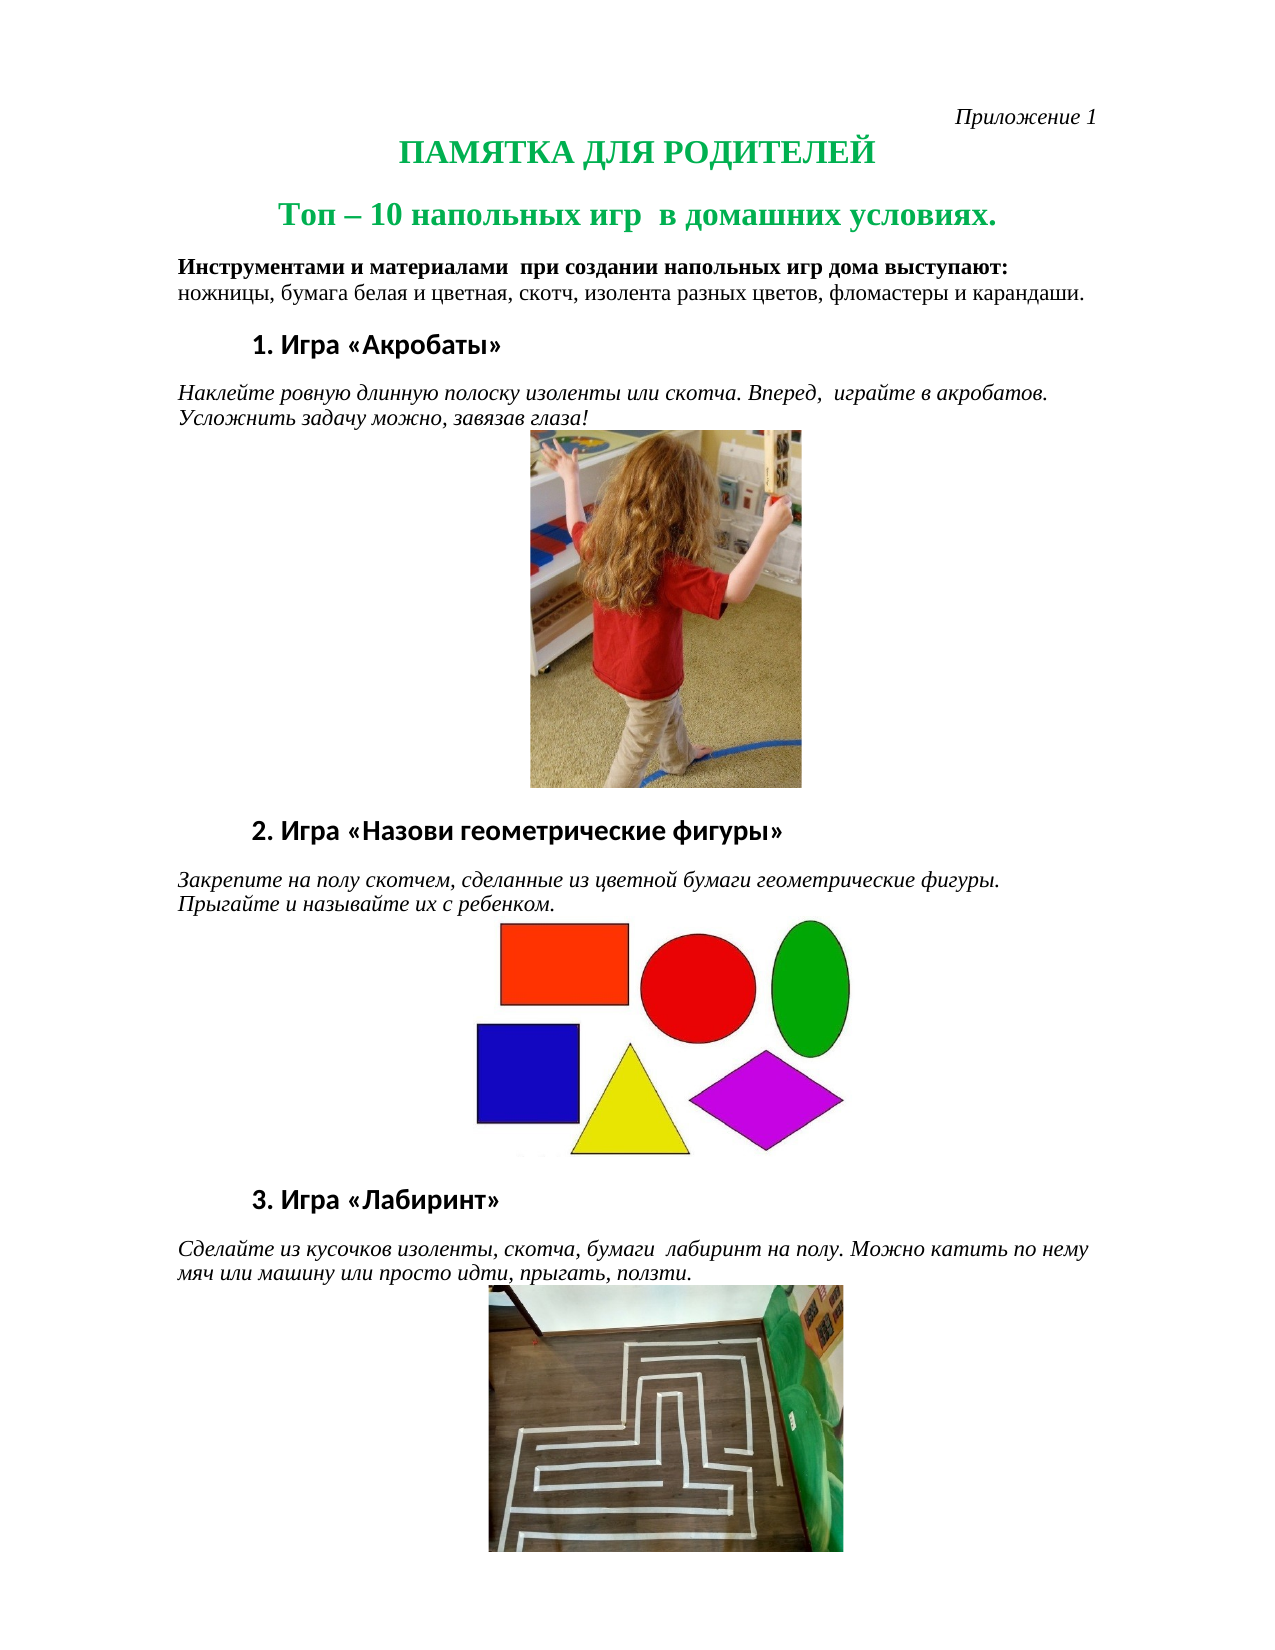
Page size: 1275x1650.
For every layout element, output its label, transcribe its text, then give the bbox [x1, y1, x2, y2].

text Наклейте ровную длинную полоску изоленты или скотча. Вперед, играйте в акробатов. Усложнить задачу можно, завязав глаза! [178, 381, 1096, 431]
text Топ – 10 напольных игр в домашних условиях. [179, 194, 1095, 233]
picture [530, 430, 802, 788]
picture [488, 1285, 844, 1552]
text Сделайте из кусочков изоленты, скотча, бумаги лабиринт на полу. Можно катить по нему мяч или машину или просто идти, прыгать, ползти. [178, 1236, 1096, 1286]
subtitle 2. Игра «Назови геометрические фигуры» [251, 812, 1096, 848]
text Инструментами и материалами при создании напольных игр дома выступают: ножницы, бумага белая и цветная, скотч, изолента разных цветов, фломастеры и карандаши. [178, 253, 1096, 305]
subtitle 1. Игра «Акробаты» [251, 326, 1096, 362]
picture [472, 916, 859, 1157]
text Закрепите на полу скотчем, сделанные из цветной бумаги геометрические фигуры. Прыгайте и называйте их с ребенком. [178, 867, 1096, 917]
text ПАМЯТКА ДЛЯ РОДИТЕЛЕЙ [179, 132, 1095, 170]
text Приложение 1 [179, 103, 1097, 130]
subtitle 3. Игра «Лабиринт» [251, 1181, 1096, 1217]
